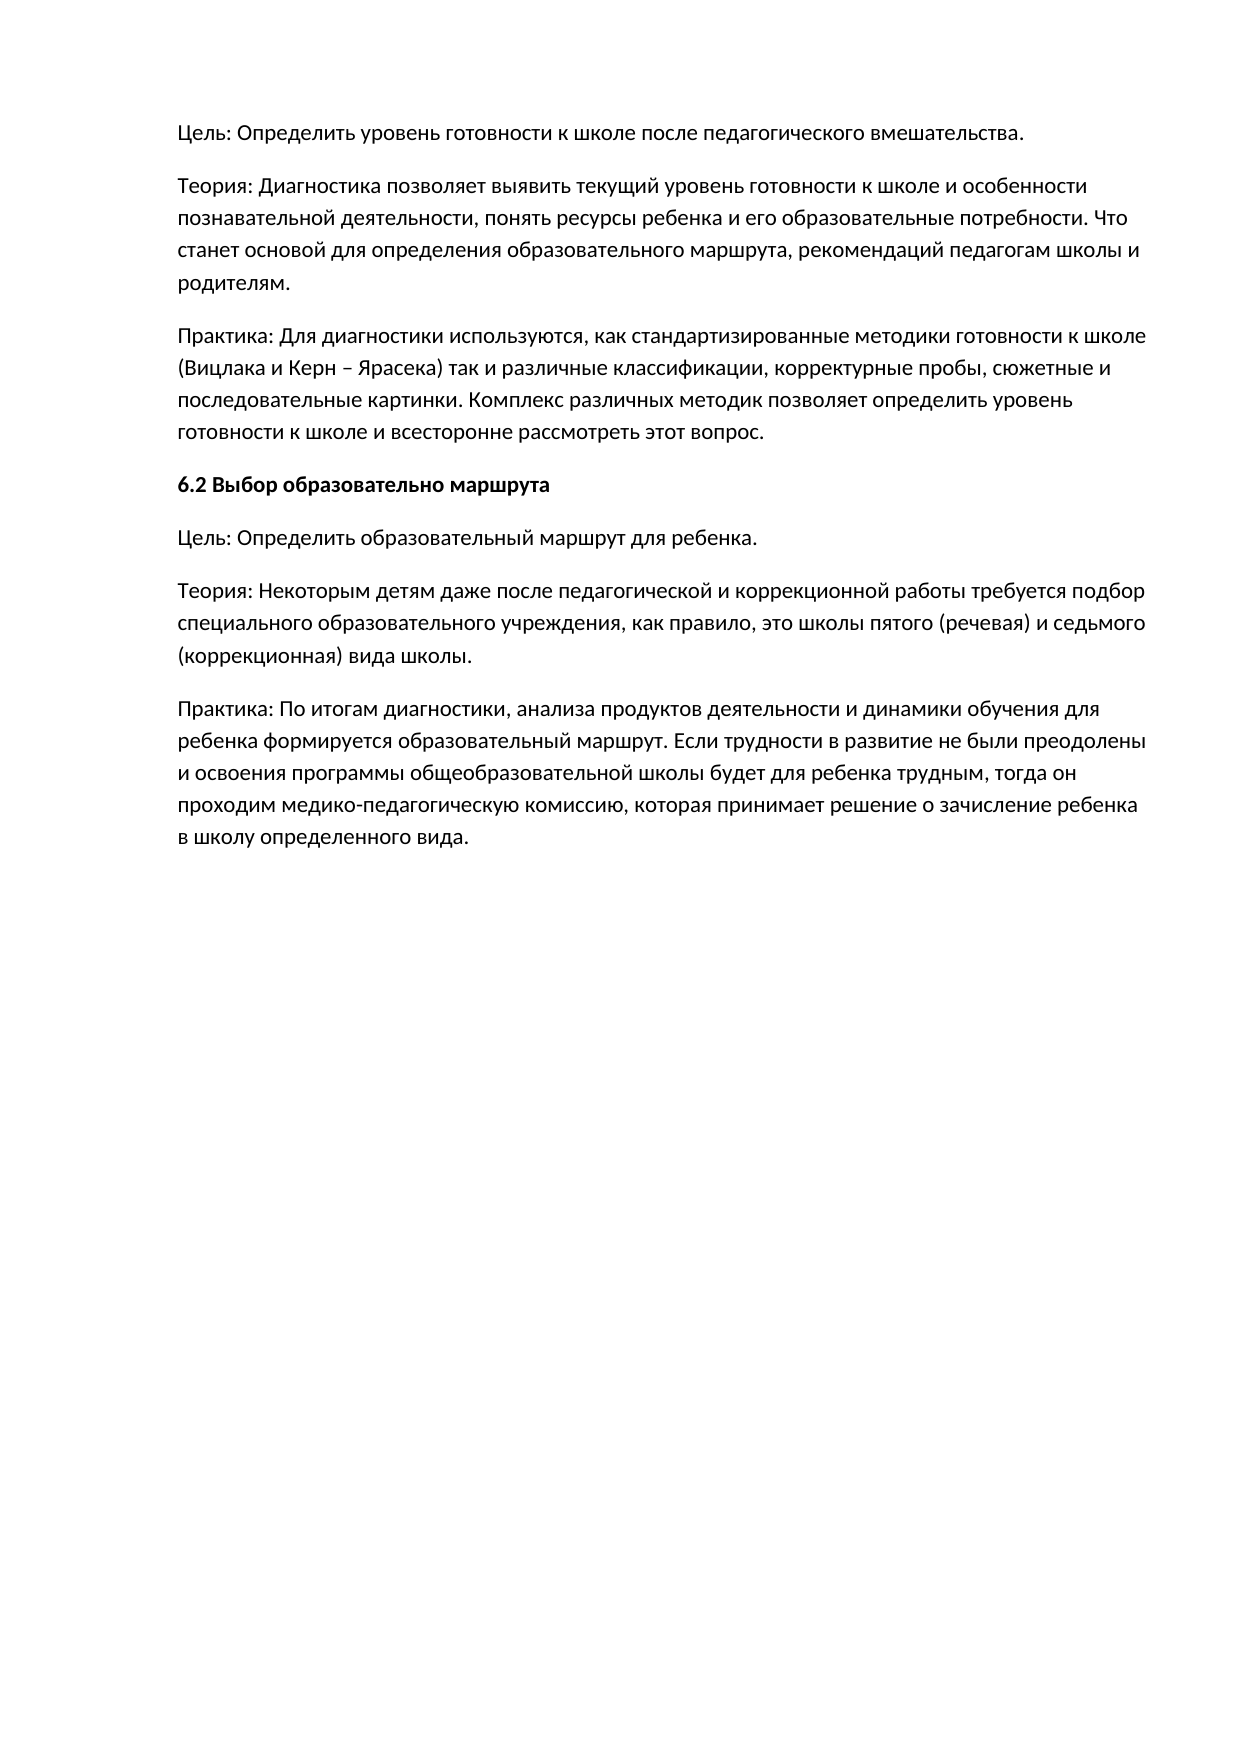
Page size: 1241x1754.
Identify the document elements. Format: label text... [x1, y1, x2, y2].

text Теория: Диагностика позволяет выявить текущий уровень готовности к школе и особенности познавательной деятельности, понять ресурсы ребенка и его образовательные потребности. Что станет основой для определения образовательного маршрута, рекомендаций педагогам школы и родителям. [177, 171, 1152, 296]
text Практика: Для диагностики используются, как стандартизированные методики готовности к школе (Вицлака и Керн – Ярасека) так и различные классификации, корректурные пробы, сюжетные и последовательные картинки. Комплекс различных методик позволяет определить уровень готовности к школе и всесторонне рассмотреть этот вопрос. [177, 321, 1152, 445]
text 6.2 Выбор образовательно маршрута [177, 470, 1152, 498]
text Практика: По итогам диагностики, анализа продуктов деятельности и динамики обучения для ребенка формируется образовательный маршрут. Если трудности в развитие не были преодолены и освоения программы общеобразовательной школы будет для ребенка трудным, тогда он проходим медико-педагогическую комиссию, которая принимает решение о зачисление ребенка в школу определенного вида. [177, 694, 1152, 851]
text Цель: Определить уровень готовности к школе после педагогического вмешательства. [177, 118, 1152, 146]
text Цель: Определить образовательный маршрут для ребенка. [177, 523, 1152, 551]
text Теория: Некоторым детям даже после педагогической и коррекционной работы требуется подбор специального образовательного учреждения, как правило, это школы пятого (речевая) и седьмого (коррекционная) вида школы. [177, 576, 1152, 669]
